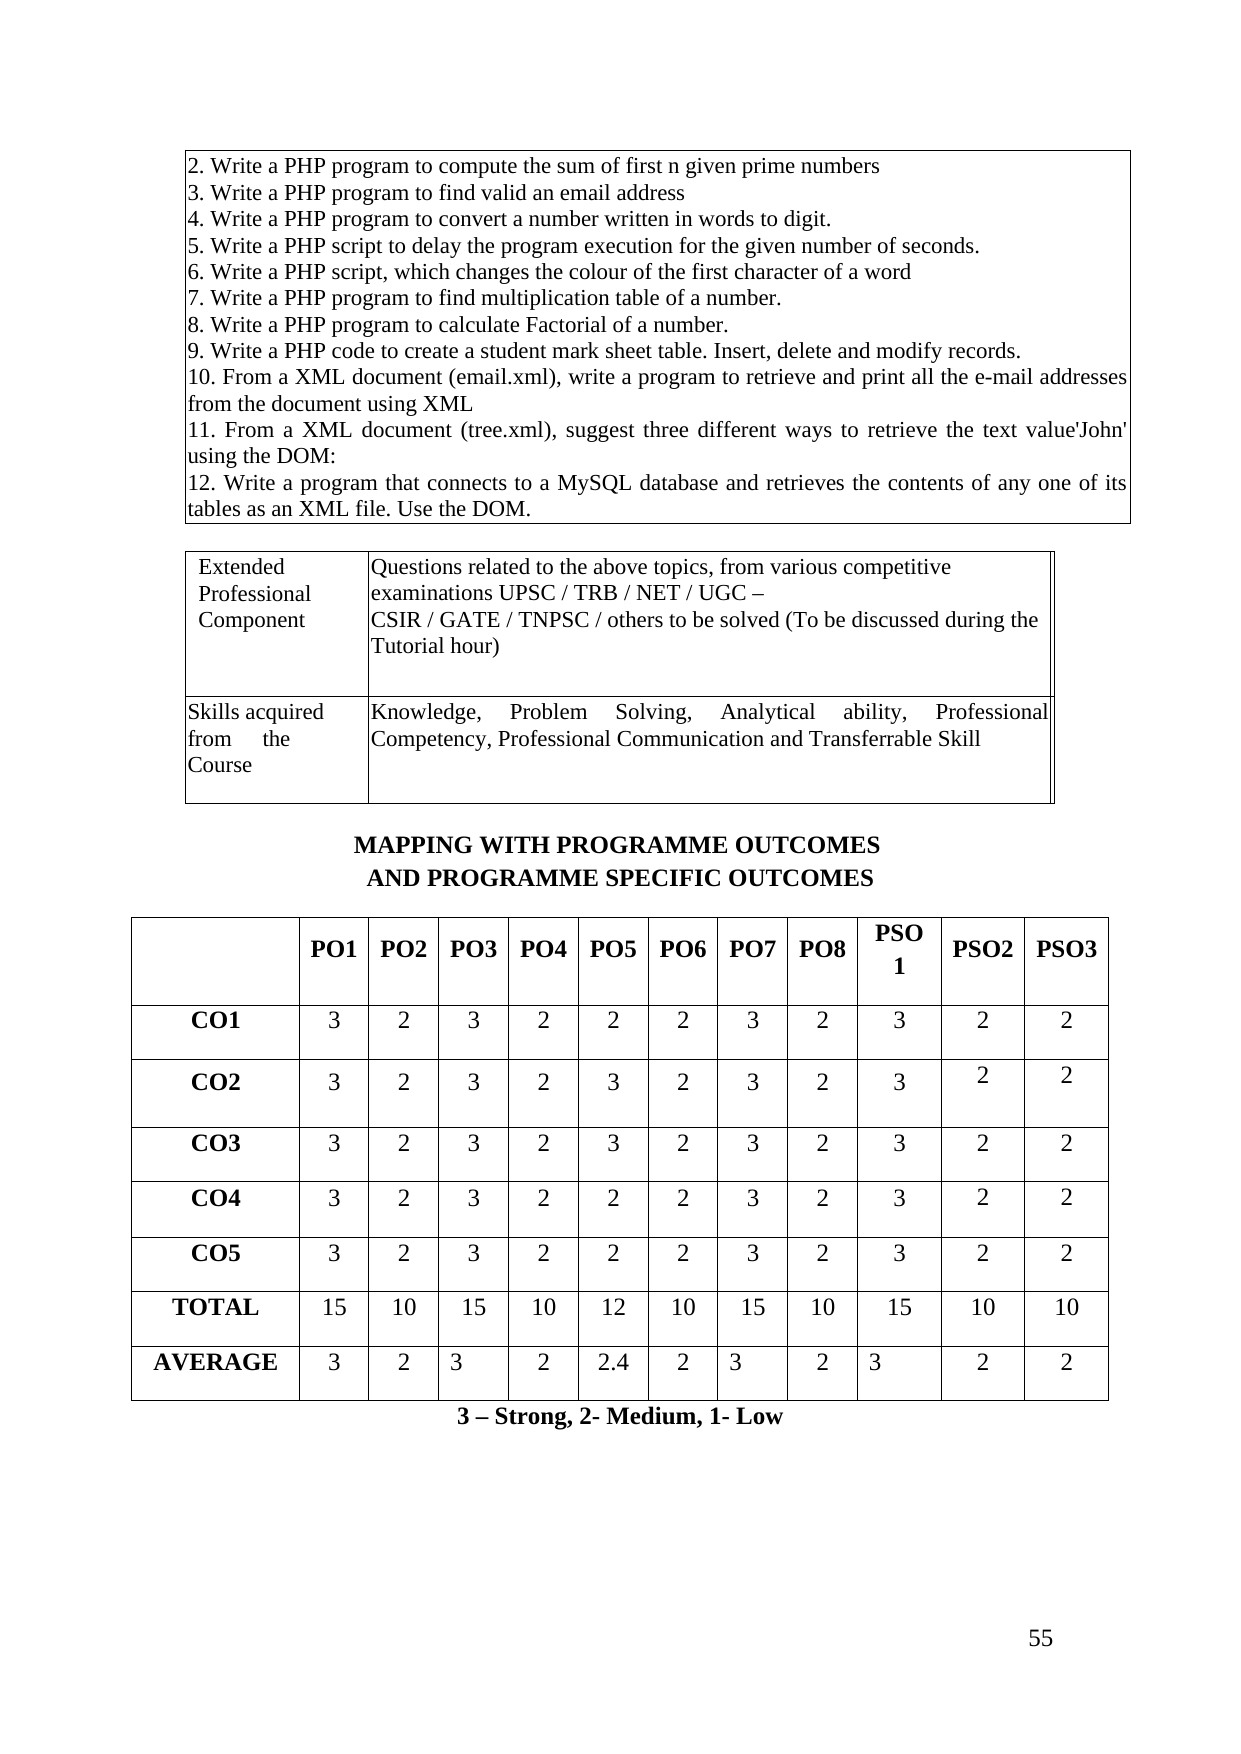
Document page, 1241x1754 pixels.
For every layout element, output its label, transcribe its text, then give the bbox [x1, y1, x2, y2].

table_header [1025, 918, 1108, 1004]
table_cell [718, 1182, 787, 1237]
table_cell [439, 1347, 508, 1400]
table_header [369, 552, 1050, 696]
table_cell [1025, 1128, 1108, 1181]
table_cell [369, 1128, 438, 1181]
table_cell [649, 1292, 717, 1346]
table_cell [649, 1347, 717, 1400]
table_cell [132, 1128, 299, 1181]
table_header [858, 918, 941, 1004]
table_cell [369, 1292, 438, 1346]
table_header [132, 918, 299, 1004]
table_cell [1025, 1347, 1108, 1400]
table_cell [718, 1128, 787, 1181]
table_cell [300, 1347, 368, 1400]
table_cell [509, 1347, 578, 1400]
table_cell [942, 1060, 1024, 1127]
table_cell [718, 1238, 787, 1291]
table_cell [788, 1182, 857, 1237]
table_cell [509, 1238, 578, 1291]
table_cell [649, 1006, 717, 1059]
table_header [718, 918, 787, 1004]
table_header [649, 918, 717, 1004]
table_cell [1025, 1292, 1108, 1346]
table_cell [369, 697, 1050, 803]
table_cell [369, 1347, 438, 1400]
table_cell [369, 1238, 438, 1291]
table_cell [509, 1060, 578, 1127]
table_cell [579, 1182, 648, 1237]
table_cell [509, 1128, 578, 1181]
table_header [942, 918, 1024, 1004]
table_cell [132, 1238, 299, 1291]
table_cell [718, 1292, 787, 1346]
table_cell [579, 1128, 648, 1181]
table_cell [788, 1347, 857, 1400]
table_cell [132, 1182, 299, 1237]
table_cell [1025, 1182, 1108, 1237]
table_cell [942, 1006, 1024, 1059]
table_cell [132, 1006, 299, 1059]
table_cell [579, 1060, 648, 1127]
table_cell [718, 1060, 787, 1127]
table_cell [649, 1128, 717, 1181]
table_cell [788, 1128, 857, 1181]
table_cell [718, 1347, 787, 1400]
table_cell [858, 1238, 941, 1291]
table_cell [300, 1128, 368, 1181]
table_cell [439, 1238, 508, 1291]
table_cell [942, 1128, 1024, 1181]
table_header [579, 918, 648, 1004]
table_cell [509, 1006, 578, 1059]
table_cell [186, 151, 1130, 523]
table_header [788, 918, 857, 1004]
text MAPPING WITH PROGRAMME OUTCOMES AND PROGRAMME SPECIFIC OUTCOMES [187, 830, 1053, 892]
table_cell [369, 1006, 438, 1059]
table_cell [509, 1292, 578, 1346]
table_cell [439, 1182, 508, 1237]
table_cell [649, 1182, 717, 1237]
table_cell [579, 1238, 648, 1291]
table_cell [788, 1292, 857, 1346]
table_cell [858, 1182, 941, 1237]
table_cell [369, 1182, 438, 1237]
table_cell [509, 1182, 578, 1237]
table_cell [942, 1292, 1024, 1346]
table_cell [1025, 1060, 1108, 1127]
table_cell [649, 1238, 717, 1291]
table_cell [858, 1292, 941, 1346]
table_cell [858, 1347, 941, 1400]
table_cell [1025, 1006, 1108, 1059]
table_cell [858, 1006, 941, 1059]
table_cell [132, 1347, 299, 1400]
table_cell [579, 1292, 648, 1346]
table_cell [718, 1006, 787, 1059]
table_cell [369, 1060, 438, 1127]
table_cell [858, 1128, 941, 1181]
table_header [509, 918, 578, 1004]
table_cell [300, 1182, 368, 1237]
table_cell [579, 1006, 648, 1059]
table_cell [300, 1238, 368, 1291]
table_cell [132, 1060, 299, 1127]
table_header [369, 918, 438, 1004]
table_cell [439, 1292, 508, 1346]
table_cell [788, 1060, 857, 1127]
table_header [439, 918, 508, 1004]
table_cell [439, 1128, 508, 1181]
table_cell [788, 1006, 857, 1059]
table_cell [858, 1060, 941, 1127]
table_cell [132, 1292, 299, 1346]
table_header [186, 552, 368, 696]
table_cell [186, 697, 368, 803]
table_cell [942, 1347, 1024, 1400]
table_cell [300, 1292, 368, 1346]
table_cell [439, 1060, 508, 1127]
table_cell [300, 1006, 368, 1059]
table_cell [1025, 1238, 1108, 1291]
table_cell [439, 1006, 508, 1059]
text 3 – Strong, 2- Medium, 1- Low [187, 1401, 1053, 1430]
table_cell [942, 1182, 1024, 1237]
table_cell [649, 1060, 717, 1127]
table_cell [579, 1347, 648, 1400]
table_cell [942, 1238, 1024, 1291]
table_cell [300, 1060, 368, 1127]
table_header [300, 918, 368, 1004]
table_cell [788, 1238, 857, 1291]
